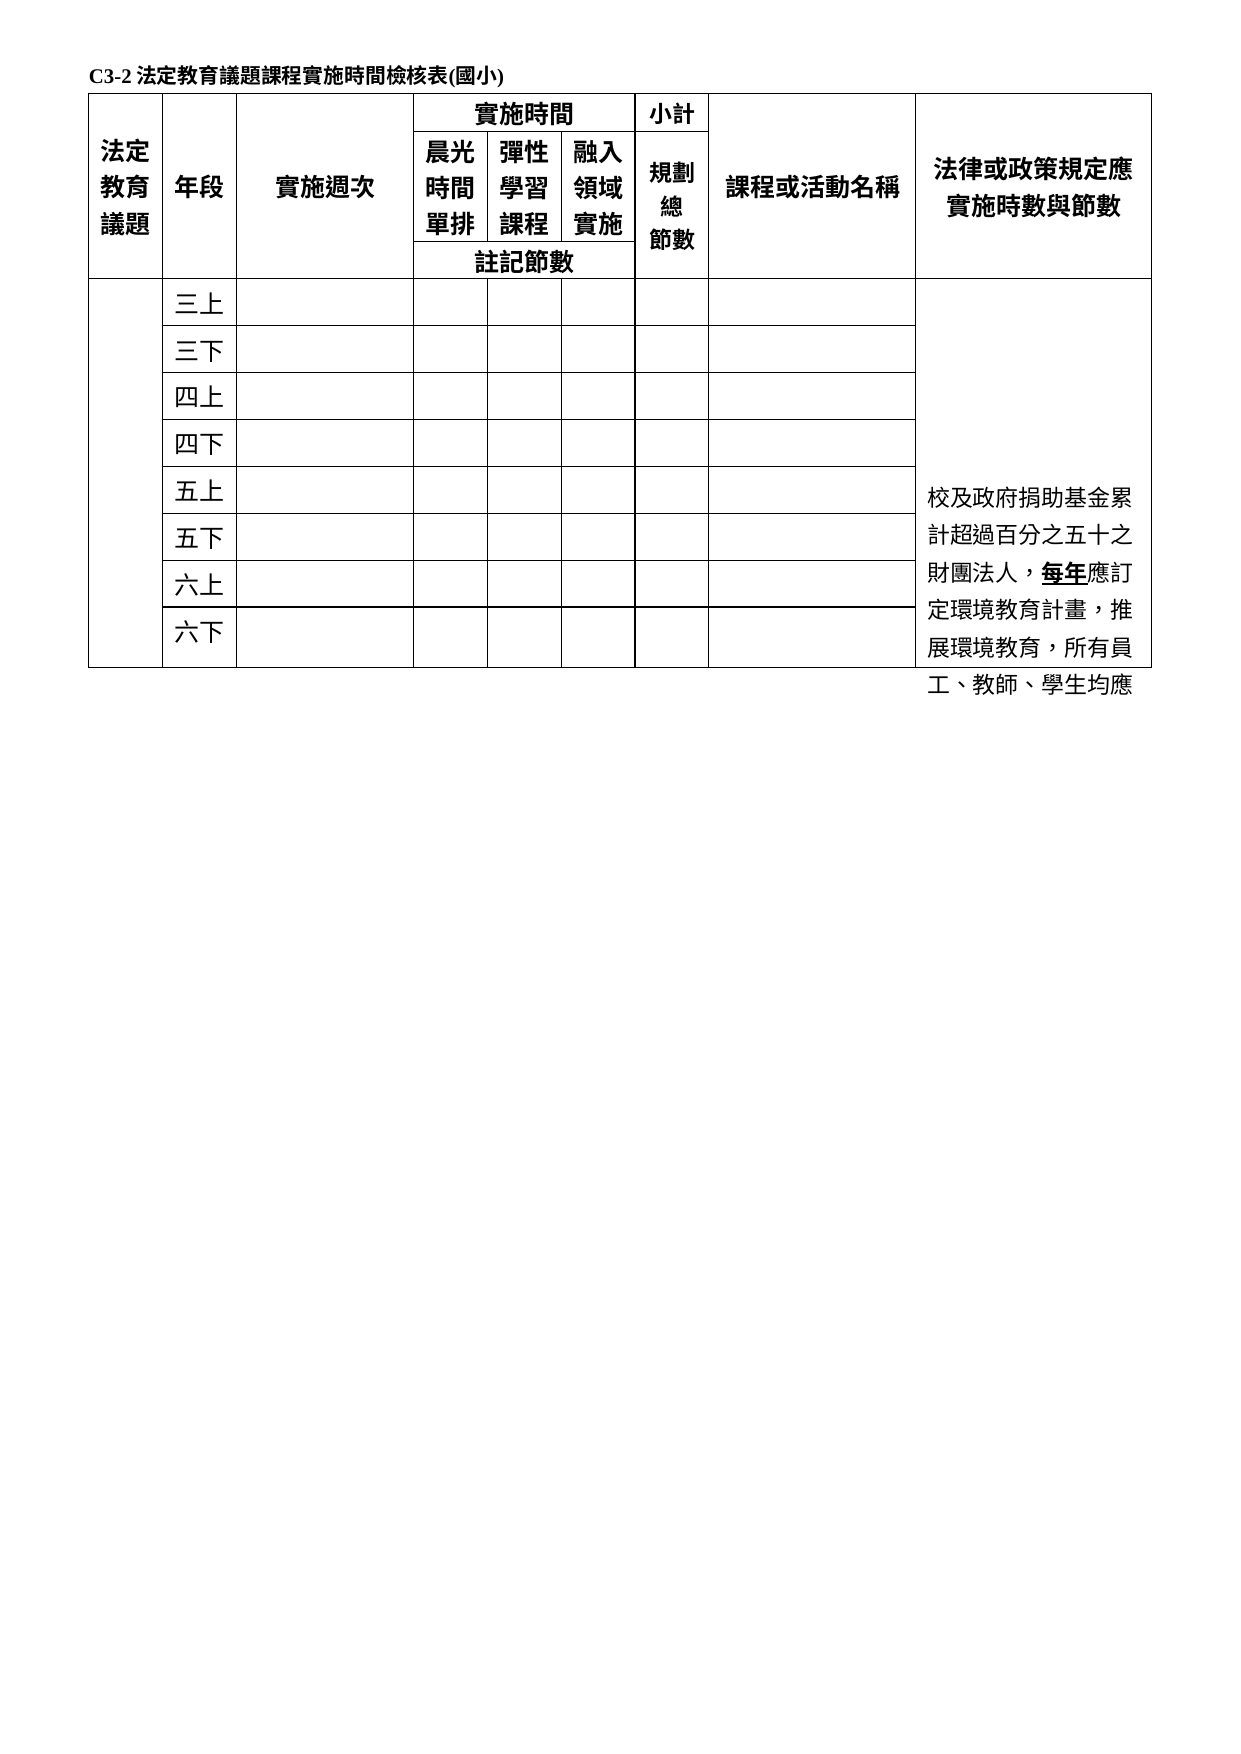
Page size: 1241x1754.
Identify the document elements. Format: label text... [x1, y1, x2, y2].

table_cell 晨光時間單排 [414, 132, 487, 241]
table_header 年段 [163, 94, 236, 278]
table_cell [709, 373, 915, 419]
table_cell [237, 608, 413, 667]
table_header 實施週次 [237, 94, 413, 278]
table_cell [636, 326, 708, 372]
table_cell [414, 608, 487, 667]
table_cell [562, 373, 634, 419]
table_cell [488, 467, 561, 513]
table_cell [237, 467, 413, 513]
table_cell [636, 420, 708, 466]
table_cell 融入 領域 實施 [562, 132, 634, 241]
table_cell [488, 420, 561, 466]
table_cell 規劃總 節數 [636, 132, 708, 278]
table_header 法律或政策規定應 實施時數與節數 [916, 94, 1151, 278]
table_cell [709, 420, 915, 466]
table_cell [237, 561, 413, 606]
table_header 課程或活動名稱 [709, 94, 915, 278]
table_cell [562, 420, 634, 466]
table_cell [562, 514, 634, 559]
table_cell [636, 561, 708, 606]
table_cell [709, 326, 915, 372]
table_cell [636, 279, 708, 325]
table_header 法定 教育 議題 [89, 94, 162, 278]
table_cell [488, 326, 561, 372]
table_cell [636, 514, 708, 559]
table_cell 註記節數 [414, 242, 634, 278]
table_cell [414, 373, 487, 419]
table_cell [562, 561, 634, 606]
table_cell 四上 [163, 373, 236, 419]
table_cell [237, 420, 413, 466]
table_cell [709, 608, 915, 667]
table_cell 五上 [163, 467, 236, 513]
table_cell [636, 608, 708, 667]
table_cell [488, 373, 561, 419]
table_cell [488, 514, 561, 559]
table_cell 五下 [163, 514, 236, 559]
table_cell [709, 279, 915, 325]
table_cell [237, 373, 413, 419]
table_cell [709, 561, 915, 606]
table_cell [562, 608, 634, 667]
table_cell [562, 467, 634, 513]
table_cell 六上 [163, 561, 236, 606]
table_cell [709, 514, 915, 559]
table_cell [709, 467, 915, 513]
table_cell 彈性 學習課程 [488, 132, 561, 241]
table_cell [414, 561, 487, 606]
table_header 小計 [636, 94, 708, 131]
table_cell [636, 373, 708, 419]
table_cell [562, 279, 634, 325]
table_cell [488, 608, 561, 667]
table_cell [414, 467, 487, 513]
table_cell [237, 326, 413, 372]
table_cell 四下 [163, 420, 236, 466]
table_cell 三上 [163, 279, 236, 325]
table_cell [414, 420, 487, 466]
table_cell 六下 [163, 608, 236, 667]
table_cell [237, 279, 413, 325]
table_cell [488, 279, 561, 325]
table_cell [562, 326, 634, 372]
table_cell [414, 514, 487, 559]
table_header 實施時間 [414, 94, 634, 131]
table_cell 三下 [163, 326, 236, 372]
table_cell [488, 561, 561, 606]
table_cell [636, 467, 708, 513]
table_cell [237, 514, 413, 559]
table_cell [414, 326, 487, 372]
table_cell [414, 279, 487, 325]
